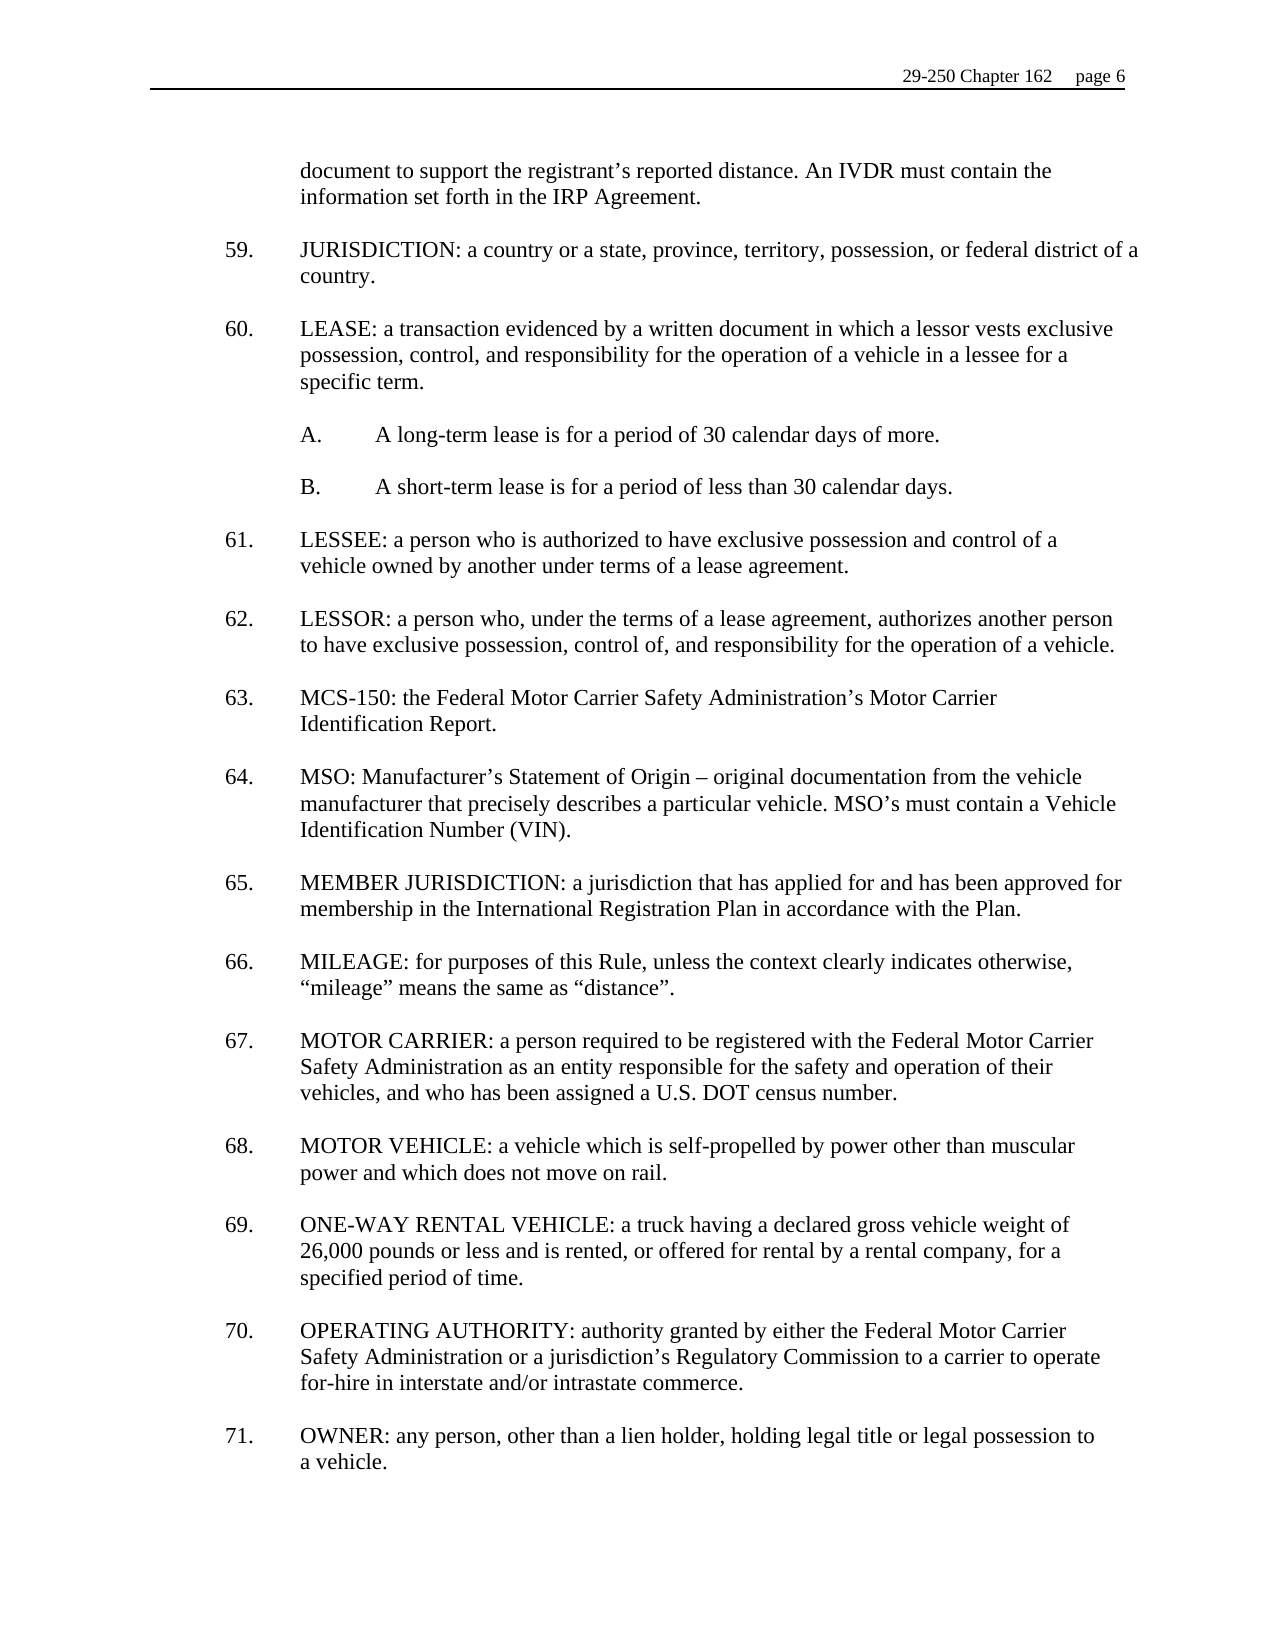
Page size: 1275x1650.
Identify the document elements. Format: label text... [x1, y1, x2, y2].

list OWNER: any person, other than a lien holder, holding legal title or legal possession to a vehicle. [225, 1422, 1097, 1475]
list LESSEE: a person who is authorized to have exclusive possession and control of a vehicle owned by another under terms of a lease agreement. [225, 526, 1125, 579]
list OPERATING AUTHORITY: authority granted by either the Federal Motor Carrier Safety Administration or a jurisdiction’s Regulatory Commission to a carrier to operate for-hire in interstate and/or intrastate commerce. [225, 1317, 1125, 1396]
list ONE-WAY RENTAL VEHICLE: a truck having a declared gross vehicle weight of 26,000 pounds or less and is rented, or offered for rental by a rental company, for a specified period of time. [225, 1211, 1125, 1290]
list MOTOR VEHICLE: a vehicle which is self-propelled by power other than muscular power and which does not move on rail. [225, 1132, 1125, 1185]
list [225, 157, 1144, 210]
list MEMBER JURISDICTION: a jurisdiction that has applied for and has been approved for membership in the International Registration Plan in accordance with the Plan. [225, 869, 1125, 921]
list LESSOR: a person who, under the terms of a lease agreement, authorizes another person to have exclusive possession, control of, and responsibility for the operation of a vehicle. [225, 605, 1125, 658]
list MILEAGE: for purposes of this Rule, unless the context clearly indicates otherwise, “mileage” means the same as “distance”. [225, 948, 1125, 1000]
list MSO: Manufacturer’s Statement of Origin – original documentation from the vehicle manufacturer that precisely describes a particular vehicle. MSO’s must contain a Vehicle Identification Number (VIN). [225, 763, 1125, 842]
list A long-term lease is for a period of 30 calendar days of more. [300, 421, 1125, 447]
list A short-term lease is for a period of less than 30 calendar days. [300, 473, 1125, 500]
list MCS-150: the Federal Motor Carrier Safety Administration’s Motor Carrier Identification Report. [225, 684, 1125, 737]
list LEASE: a transaction evidenced by a written document in which a lessor vests exclusive possession, control, and responsibility for the operation of a vehicle in a lessee for a specific term. [225, 315, 1125, 394]
list JURISDICTION: a country or a state, province, territory, possession, or federal district of a country. [225, 236, 1144, 289]
list MOTOR CARRIER: a person required to be registered with the Federal Motor Carrier Safety Administration as an entity responsible for the safety and operation of their vehicles, and who has been assigned a U.S. DOT census number. [225, 1027, 1125, 1106]
